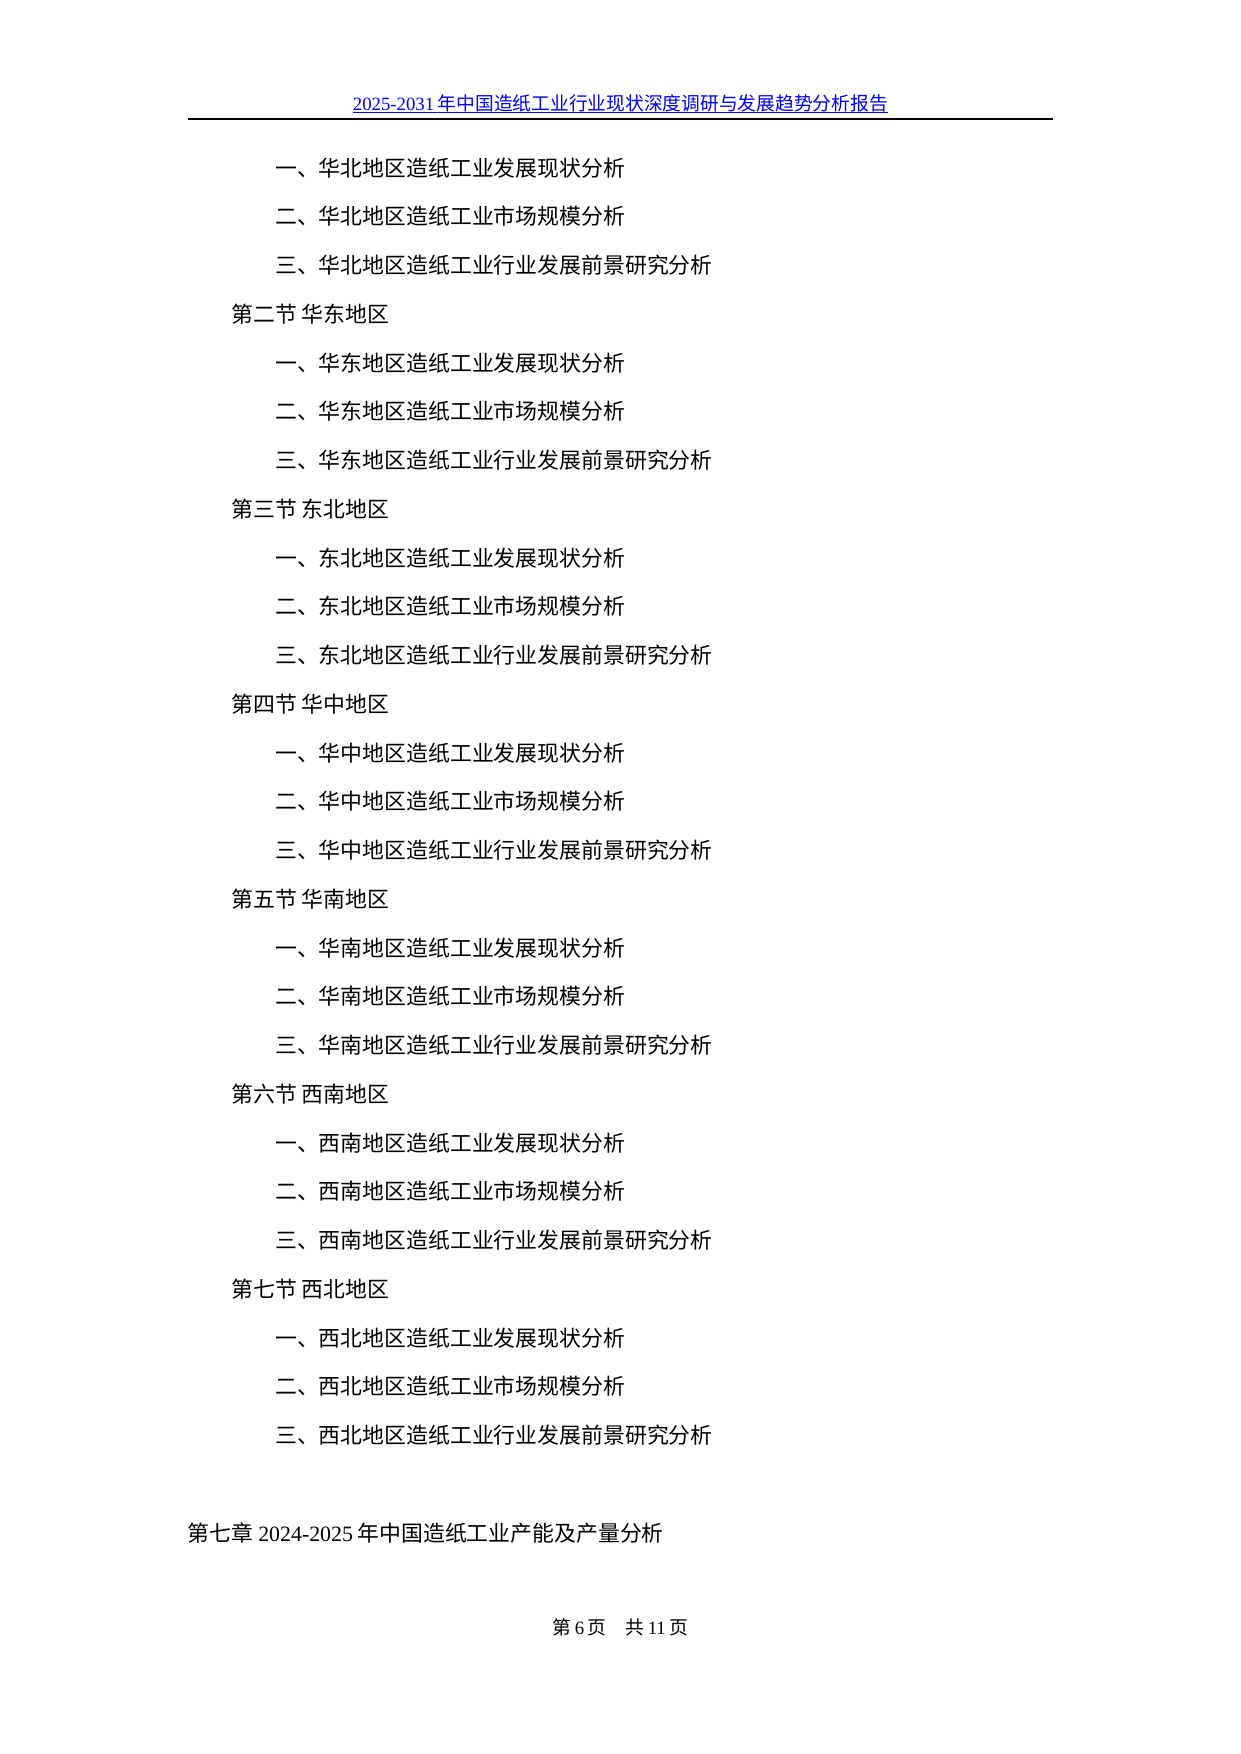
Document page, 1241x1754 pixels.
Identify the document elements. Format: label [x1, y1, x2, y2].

text [187, 150, 1053, 1548]
